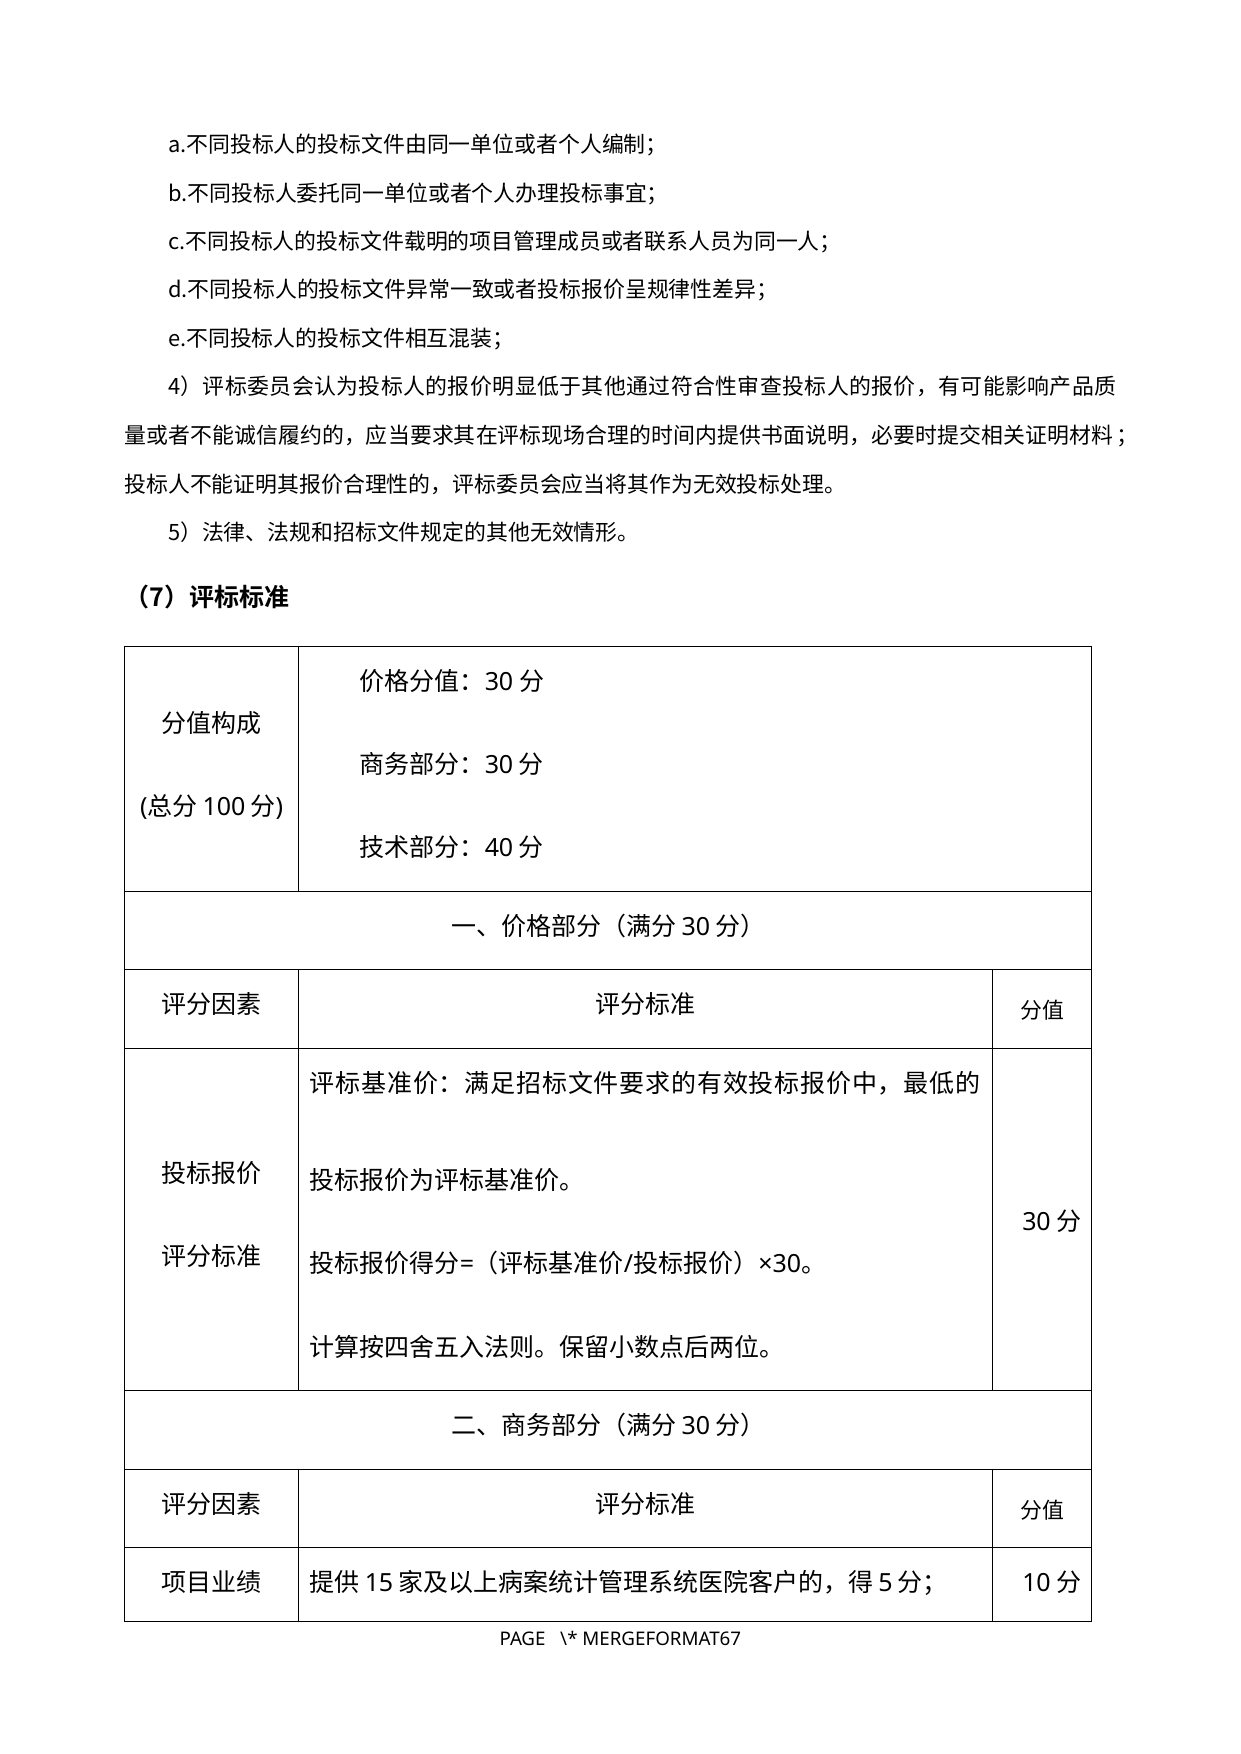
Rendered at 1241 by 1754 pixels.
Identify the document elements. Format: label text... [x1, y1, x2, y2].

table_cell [299, 1548, 992, 1621]
table_cell 评分因素 [125, 1470, 298, 1547]
text a.不同投标人的投标文件由同一单位或者个人编制； [124, 127, 1116, 159]
table_header 价格分值：30 分 商务部分：30分 技术部分：40分 [299, 647, 1091, 891]
text 5）法律、法规和招标文件规定的其他无效情形。 [124, 514, 1116, 547]
table_cell 评分标准 [299, 1470, 992, 1547]
table_cell 分值 [993, 1470, 1091, 1547]
table_cell 分值 [993, 970, 1091, 1048]
table_cell 30分 [993, 1049, 1091, 1390]
text c.不同投标人的投标文件载明的项目管理成员或者联系人员为同一人； [124, 224, 1116, 256]
table_header 分值构成 (总分100分) [125, 647, 298, 891]
text 4）评标委员会认为投标人的报价明显低于其他通过符合性审查投标人的报价，有可能影响产品质量或者不能诚信履约的，应当要求其在评标现场合理的时间内提供书面说明，必要时提交相关证明材料；投标人不能证明其报价合理性的，评标委员会应当将其作为无效投标处理。 [124, 369, 1116, 499]
table_cell 评分因素 [125, 970, 298, 1048]
text b.不同投标人委托同一单位或者个人办理投标事宜； [124, 175, 1116, 208]
table_cell 评分标准 [299, 970, 992, 1048]
text （7）评标标准 [124, 563, 1116, 628]
table_cell 二、商务部分（满分30分） [125, 1391, 1091, 1469]
text d.不同投标人的投标文件异常一致或者投标报价呈规律性差异； [124, 272, 1116, 304]
table_cell 项目业绩 [125, 1548, 298, 1621]
text e.不同投标人的投标文件相互混装； [124, 320, 1116, 353]
table_cell 投标报价 评分标准 [125, 1049, 298, 1390]
table_cell 评标基准价：满足招标文件要求的有效投标报价中，最低的投标报价为评标基准价。 投标报价得分=（评标基准价/投标报价）×30。 计算按四舍五入法则。保留小数点后两位。 [299, 1049, 992, 1390]
table_cell 10分 [993, 1548, 1091, 1621]
table_cell 一、价格部分（满分30分） [125, 892, 1091, 969]
